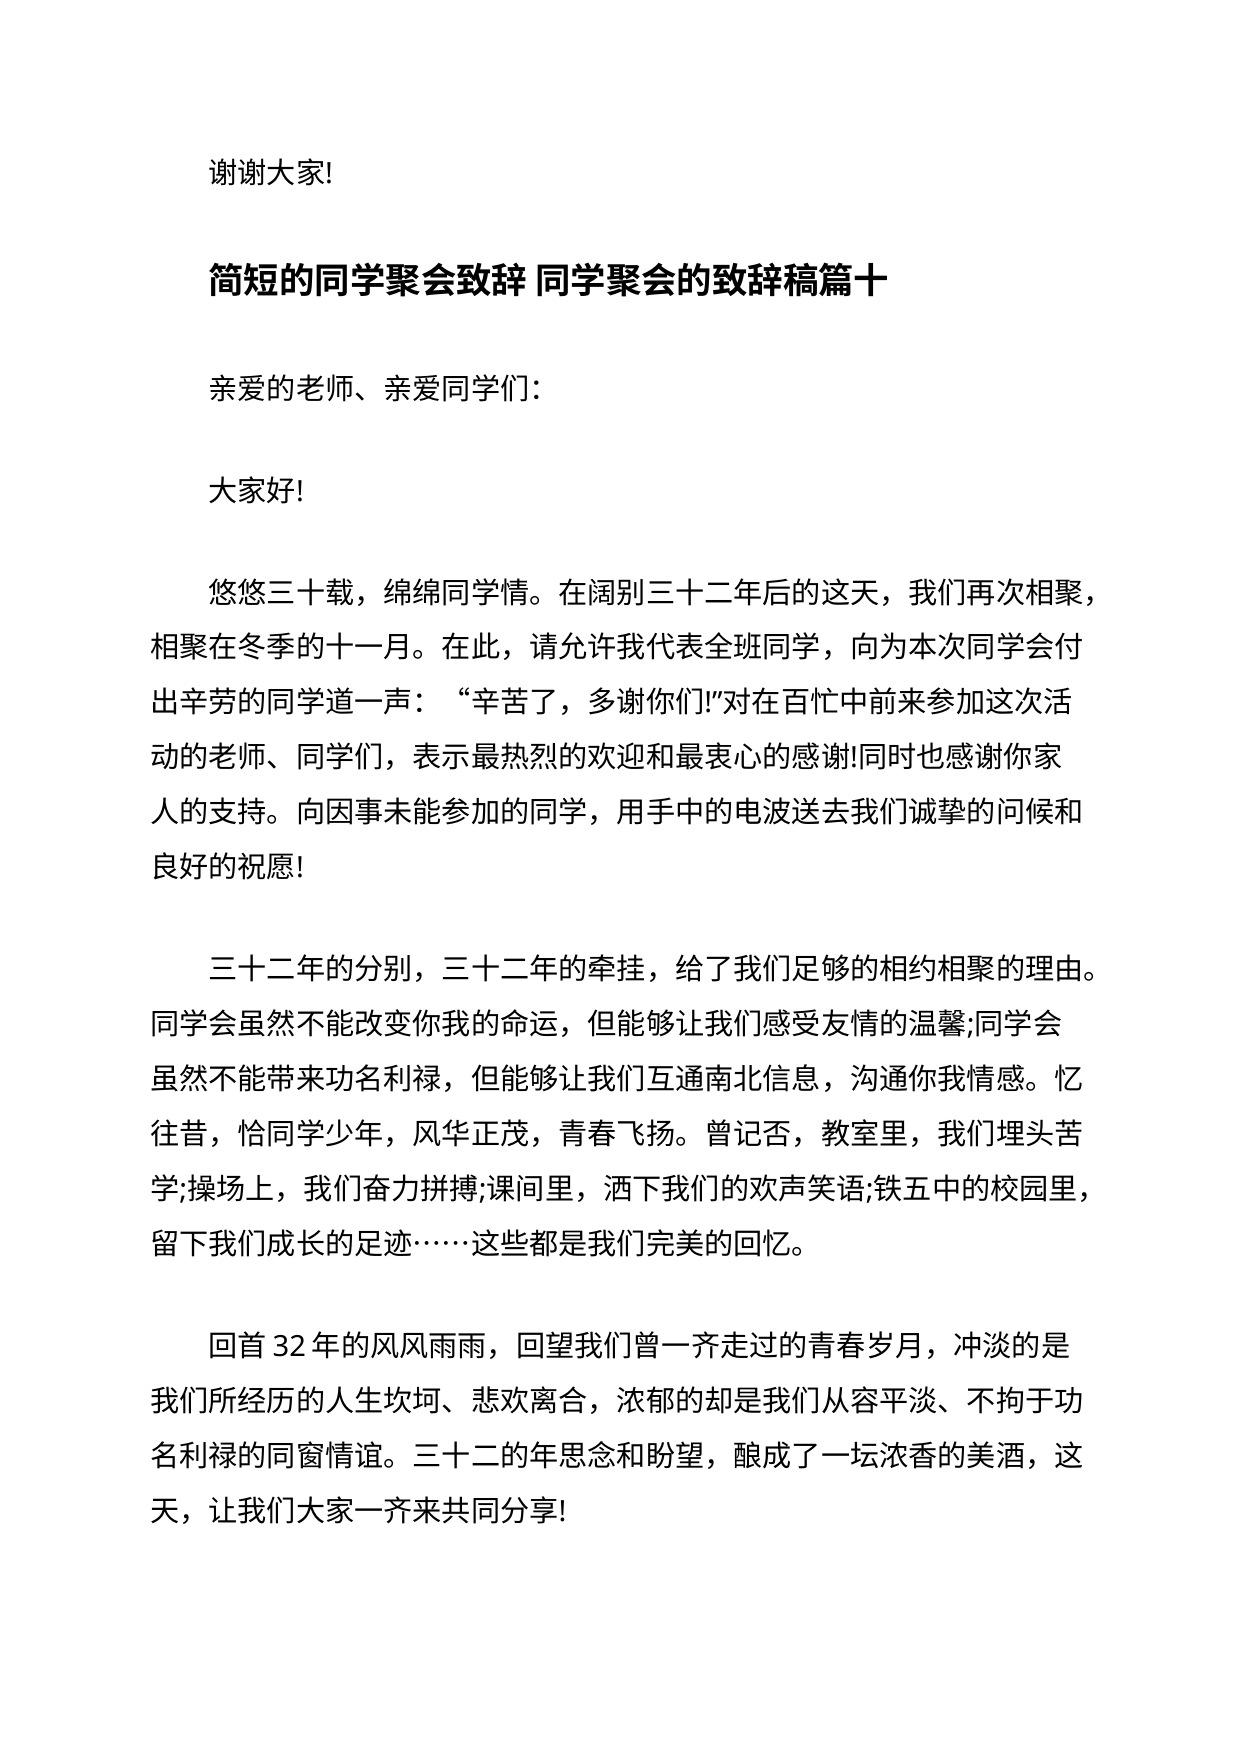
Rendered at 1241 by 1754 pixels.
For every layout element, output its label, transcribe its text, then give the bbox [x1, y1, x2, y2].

text 回首32年的风风雨雨，回望我们曾一齐走过的青春岁月，冲淡的是我们所经历的人生坎坷、悲欢离合，浓郁的却是我们从容平淡、不拘于功名利禄的同窗情谊。三十二的年思念和盼望，酿成了一坛浓香的美酒，这天，让我们大家一齐来共同分享! [150, 1322, 1090, 1529]
text 三十二年的分别，三十二年的牵挂，给了我们足够的相约相聚的理由。同学会虽然不能改变你我的命运，但能够让我们感受友情的温馨;同学会虽然不能带来功名利禄，但能够让我们互通南北信息，沟通你我情感。忆往昔，恰同学少年，风华正茂，青春飞扬。曾记否，教室里，我们埋头苦学;操场上，我们奋力拼搏;课间里，洒下我们的欢声笑语;铁五中的校园里，留下我们成长的足迹……这些都是我们完美的回忆。 [150, 946, 1090, 1263]
text 谢谢大家! [150, 150, 1090, 192]
text 大家好! [150, 467, 1090, 509]
text 简短的同学聚会致辞 同学聚会的致辞稿篇十 [150, 252, 1090, 303]
text 亲爱的老师、亲爱同学们： [150, 365, 1090, 408]
text 悠悠三十载，绵绵同学情。在阔别三十二年后的这天，我们再次相聚，相聚在冬季的十一月。在此，请允许我代表全班同学，向为本次同学会付出辛劳的同学道一声：“辛苦了，多谢你们!”对在百忙中前来参加这次活动的老师、同学们，表示最热烈的欢迎和最衷心的感谢!同时也感谢你家人的支持。向因事未能参加的同学，用手中的电波送去我们诚挚的问候和良好的祝愿! [150, 569, 1090, 886]
